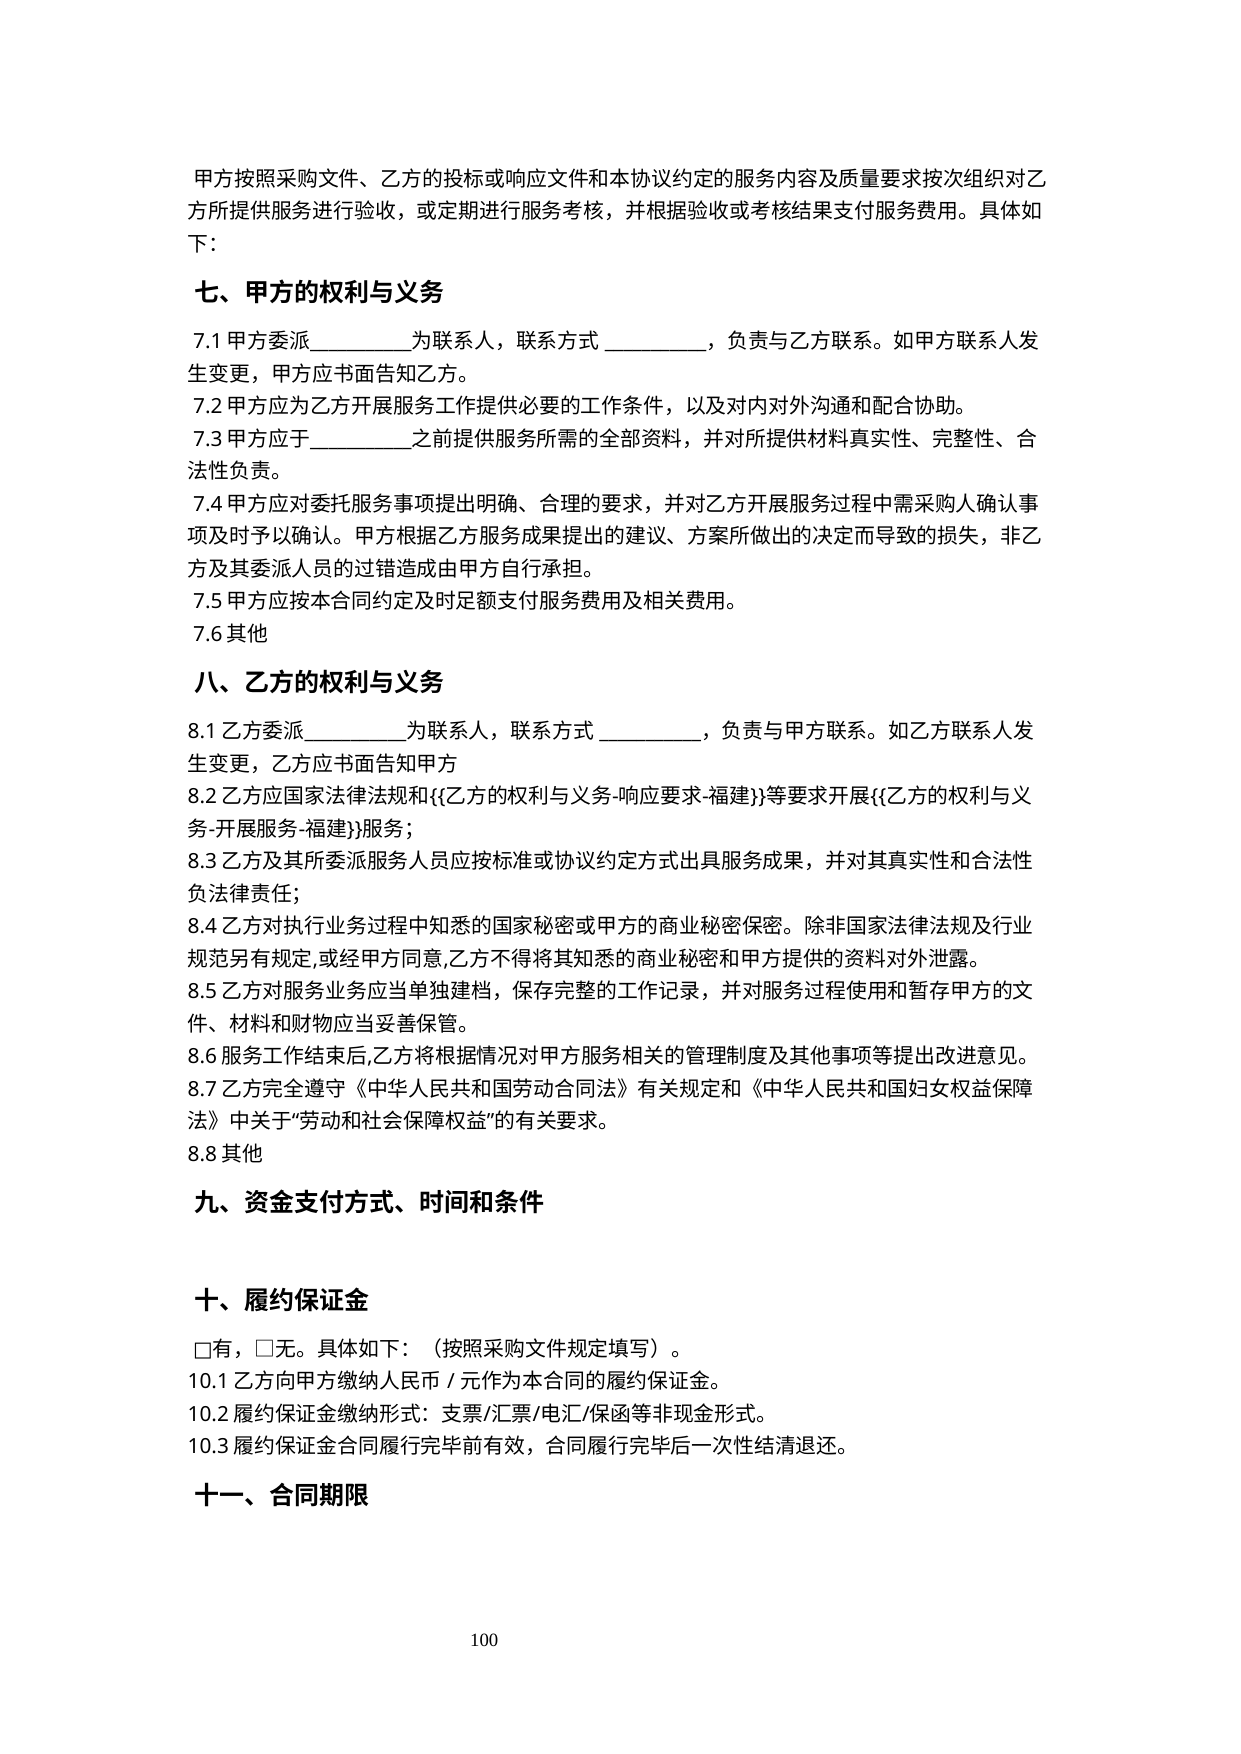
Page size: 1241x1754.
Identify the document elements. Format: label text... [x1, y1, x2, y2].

text 8.8其他 [187, 1137, 1053, 1169]
text 10.2履约保证金缴纳形式：支票/汇票/电汇/保函等非现金形式。 [187, 1397, 1053, 1429]
text 7.1甲方委派___________为联系人，联系方式 ___________，负责与乙方联系。如甲方联系人发生变更，甲方应书面告知乙方。 [187, 324, 1053, 389]
text 九、资金支付方式、时间和条件 [187, 1169, 1053, 1267]
text 7.2甲方应为乙方开展服务工作提供必要的工作条件，以及对内对外沟通和配合协助。 [187, 389, 1053, 422]
text 8.6服务工作结束后,乙方将根据情况对甲方服务相关的管理制度及其他事项等提出改进意见。 [187, 1039, 1053, 1072]
text 7.5甲方应按本合同约定及时足额支付服务费用及相关费用。 [187, 584, 1053, 617]
text 8.5乙方对服务业务应当单独建档，保存完整的工作记录，并对服务过程使用和暂存甲方的文件、材料和财物应当妥善保管。 [187, 974, 1053, 1039]
text 7.3甲方应于___________之前提供服务所需的全部资料，并对所提供材料真实性、完整性、合法性负责。 [187, 422, 1053, 487]
text 8.2乙方应国家法律法规和{{乙方的权利与义务-响应要求-福建}}等要求开展{{乙方的权利与义务-开展服务-福建}}服务； [187, 779, 1053, 844]
text 7.4甲方应对委托服务事项提出明确、合理的要求，并对乙方开展服务过程中需采购人确认事项及时予以确认。甲方根据乙方服务成果提出的建议、方案所做出的决定而导致的损失，非乙方及其委派人员的过错造成由甲方自行承担。 [187, 487, 1053, 584]
text 十、履约保证金 [187, 1267, 1053, 1332]
text □有，□无。具体如下：（按照采购文件规定填写）。 [187, 1332, 1053, 1364]
text 8.3乙方及其所委派服务人员应按标准或协议约定方式出具服务成果，并对其真实性和合法性负法律责任； [187, 844, 1053, 909]
text 七、甲方的权利与义务 [187, 259, 1053, 324]
text 8.4乙方对执行业务过程中知悉的国家秘密或甲方的商业秘密保密。除非国家法律法规及行业规范另有规定,或经甲方同意,乙方不得将其知悉的商业秘密和甲方提供的资料对外泄露。 [187, 909, 1053, 974]
text 8.1乙方委派___________为联系人，联系方式 ___________，负责与甲方联系。如乙方联系人发生变更，乙方应书面告知甲方 [187, 714, 1053, 779]
text 7.6其他 [187, 617, 1053, 649]
text 10.3履约保证金合同履行完毕前有效，合同履行完毕后一次性结清退还。 [187, 1429, 1053, 1462]
text 八、乙方的权利与义务 [187, 649, 1053, 714]
text 10.1乙方向甲方缴纳人民币 / 元作为本合同的履约保证金。 [187, 1364, 1053, 1397]
text 十一、合同期限 [187, 1462, 1053, 1559]
text 甲方按照采购文件、乙方的投标或响应文件和本协议约定的服务内容及质量要求按次组织对乙方所提供服务进行验收，或定期进行服务考核，并根据验收或考核结果支付服务费用。具体如下： [187, 162, 1053, 259]
text 8.7乙方完全遵守《中华人民共和国劳动合同法》有关规定和《中华人民共和国妇女权益保障法》中关于“劳动和社会保障权益”的有关要求。 [187, 1072, 1053, 1137]
